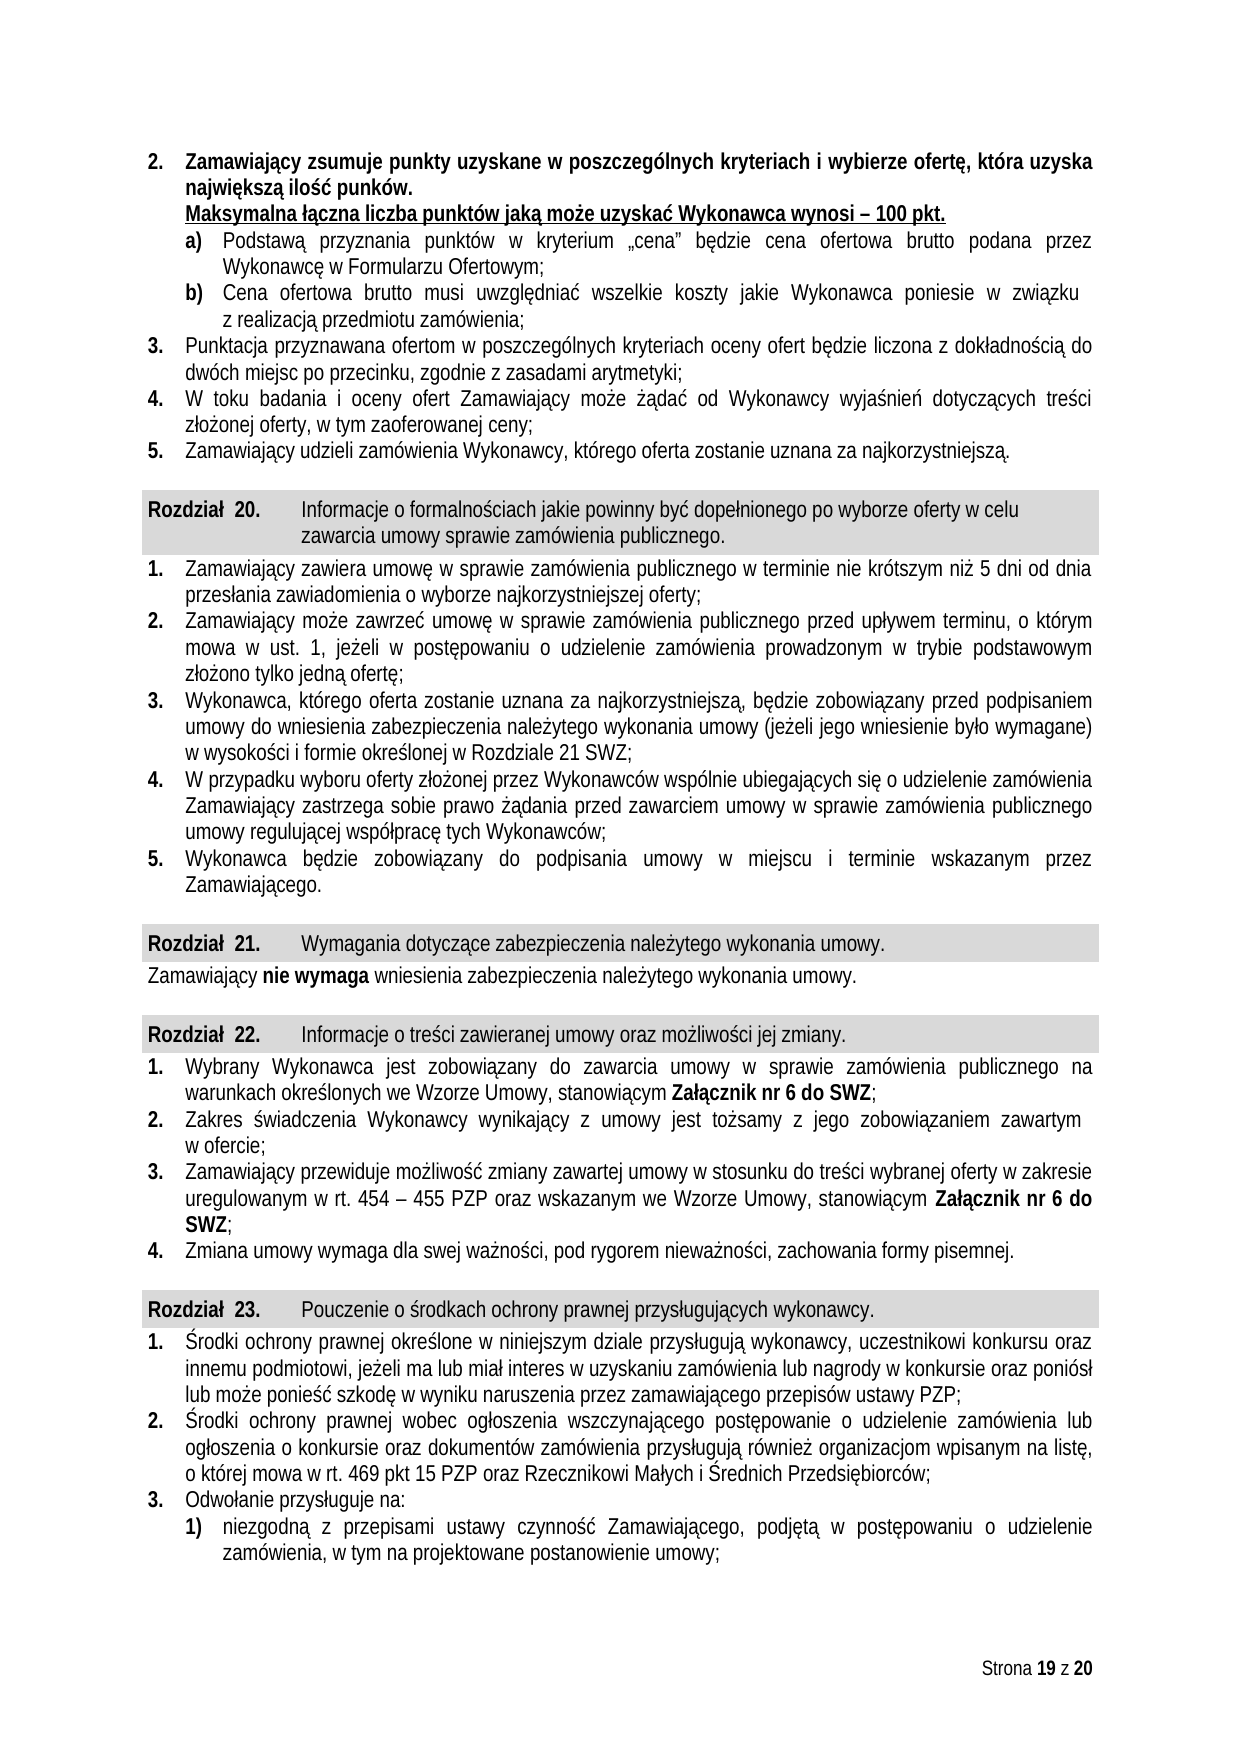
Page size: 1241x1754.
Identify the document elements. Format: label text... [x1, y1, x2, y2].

list Zamawiający przewiduje możliwość zmiany zawartej umowy w stosunku do treści wybranej oferty w zakresie uregulowanym w rt. 454 – 455 PZP oraz wskazanym we Wzorze Umowy, stanowiącym Załącznik nr 6 do SWZ; [148, 1158, 1093, 1237]
text Maksymalna łączna liczba punktów jaką może uzyskać Wykonawca wynosi – 100 pkt. [185, 200, 1093, 227]
table_header Informacje o formalnościach jakie powinny być dopełnionego po wyborze oferty w celu zawarcia umowy sprawie zamówienia publicznego. [295, 490, 1099, 555]
list W przypadku wyboru oferty złożonej przez Wykonawców wspólnie ubiegających się o udzielenie zamówienia Zamawiający zastrzega sobie prawo żądania przed zawarciem umowy w sprawie zamówienia publicznego umowy regulującej współpracę tych Wykonawców; [148, 766, 1093, 845]
list niezgodną z przepisami ustawy czynność Zamawiającego, podjętą w postępowaniu o udzielenie zamówienia, w tym na projektowane postanowienie umowy; [185, 1513, 1093, 1566]
table_header Rozdział 20. [142, 490, 295, 555]
list Podstawą przyznania punktów w kryterium „cena” będzie cena ofertowa brutto podana przez Wykonawcę w Formularzu Ofertowym; [185, 227, 1093, 279]
list Zakres świadczenia Wykonawcy wynikający z umowy jest tożsamy z jego zobowiązaniem zawartym w ofercie; [148, 1106, 1093, 1158]
list Zamawiający zsumuje punkty uzyskane w poszczególnych kryteriach i wybierze ofertę, która uzyska największą ilość punków. [148, 148, 1093, 200]
table_header Rozdział 22. [142, 1015, 295, 1053]
list W toku badania i oceny ofert Zamawiający może żądać od Wykonawcy wyjaśnień dotyczących treści złożonej oferty, w tym zaoferowanej ceny; [148, 385, 1093, 437]
list Zmiana umowy wymaga dla swej ważności, pod rygorem nieważności, zachowania formy pisemnej. [148, 1237, 1093, 1264]
list Środki ochrony prawnej wobec ogłoszenia wszczynającego postępowanie o udzielenie zamówienia lub ogłoszenia o konkursie oraz dokumentów zamówienia przysługują również organizacjom wpisanym na listę, o której mowa w rt. 469 pkt 15 PZP oraz Rzecznikowi Małych i Średnich Przedsiębiorców; [148, 1407, 1093, 1486]
list Odwołanie przysługuje na: [148, 1486, 1093, 1513]
list Środki ochrony prawnej określone w niniejszym dziale przysługują wykonawcy, uczestnikowi konkursu oraz innemu podmiotowi, jeżeli ma lub miał interes w uzyskaniu zamówienia lub nagrody w konkursie oraz poniósł lub może ponieść szkodę w wyniku naruszenia przez zamawiającego przepisów ustawy PZP; [148, 1328, 1093, 1407]
text Zamawiający nie wymaga wniesienia zabezpieczenia należytego wykonania umowy. [148, 962, 1093, 988]
list Zamawiający udzieli zamówienia Wykonawcy, którego oferta zostanie uznana za najkorzystniejszą. [148, 437, 1093, 464]
table_header Informacje o treści zawieranej umowy oraz możliwości jej zmiany. [295, 1015, 1099, 1053]
list Wybrany Wykonawca jest zobowiązany do zawarcia umowy w sprawie zamówienia publicznego na warunkach określonych we Wzorze Umowy, stanowiącym Załącznik nr 6 do SWZ; [148, 1053, 1093, 1106]
table_header Wymagania dotyczące zabezpieczenia należytego wykonania umowy. [295, 924, 1099, 962]
list Punktacja przyznawana ofertom w poszczególnych kryteriach oceny ofert będzie liczona z dokładnością do dwóch miejsc po przecinku, zgodnie z zasadami arytmetyki; [148, 332, 1093, 385]
list Wykonawca będzie zobowiązany do podpisania umowy w miejscu i terminie wskazanym przez Zamawiającego. [148, 845, 1093, 897]
list Zamawiający zawiera umowę w sprawie zamówienia publicznego w terminie nie krótszym niż 5 dni od dnia przesłania zawiadomienia o wyborze najkorzystniejszej oferty; [148, 555, 1093, 607]
list Cena ofertowa brutto musi uwzględniać wszelkie koszty jakie Wykonawca poniesie w związku z realizacją przedmiotu zamówienia; [185, 279, 1093, 332]
list Zamawiający może zawrzeć umowę w sprawie zamówienia publicznego przed upływem terminu, o którym mowa w ust. 1, jeżeli w postępowaniu o udzielenie zamówienia prowadzonym w trybie podstawowym złożono tylko jedną ofertę; [148, 607, 1093, 687]
table_header Rozdział 21. [142, 924, 295, 962]
list Wykonawca, którego oferta zostanie uznana za najkorzystniejszą, będzie zobowiązany przed podpisaniem umowy do wniesienia zabezpieczenia należytego wykonania umowy (jeżeli jego wniesienie było wymagane) w wysokości i formie określonej w Rozdziale 21 SWZ; [148, 687, 1093, 766]
table_header Rozdział 23. [142, 1290, 295, 1328]
table_header Pouczenie o środkach ochrony prawnej przysługujących wykonawcy. [295, 1290, 1099, 1328]
